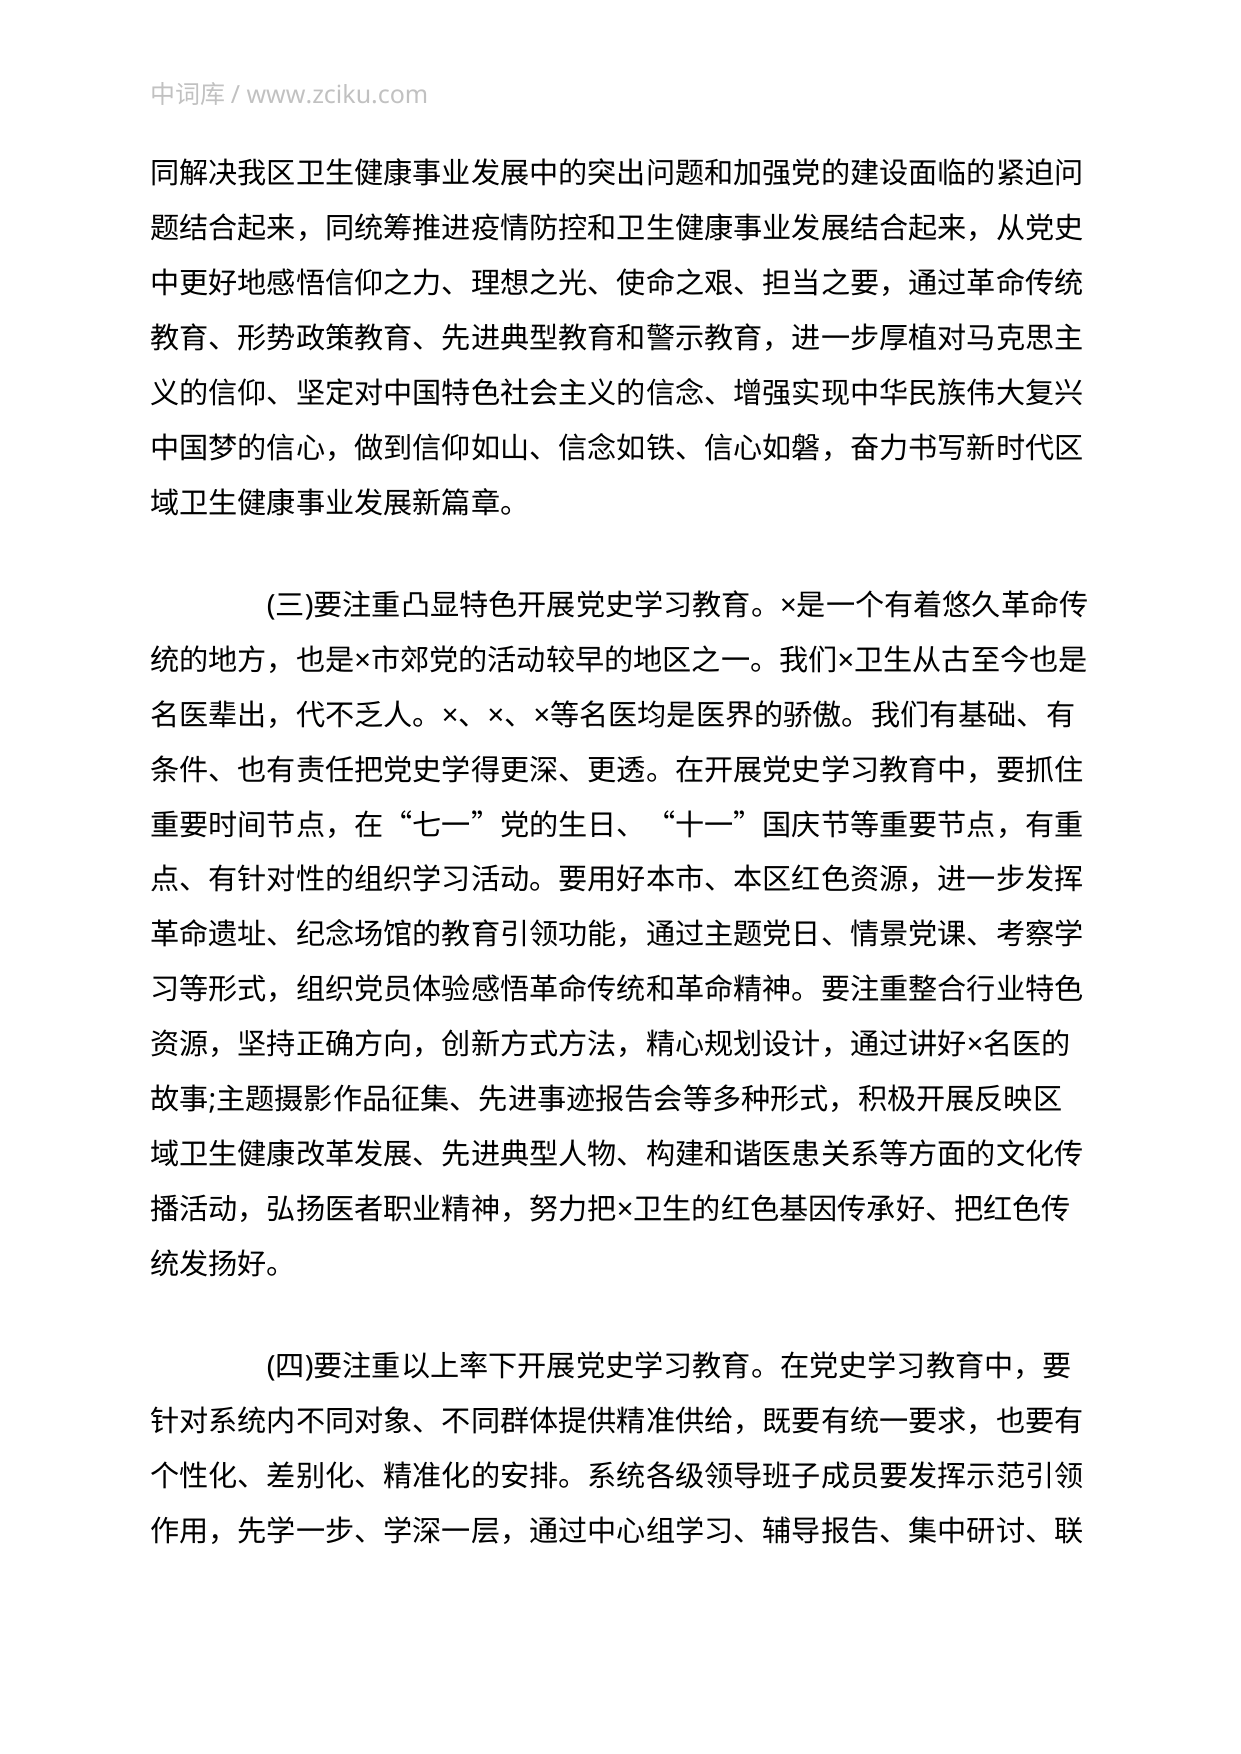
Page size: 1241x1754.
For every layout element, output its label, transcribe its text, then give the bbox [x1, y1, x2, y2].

text (三)要注重凸显特色开展党史学习教育。×是一个有着悠久革命传统的地方，也是×市郊党的活动较早的地区之一。我们×卫生从古至今也是名医辈出，代不乏人。×、×、×等名医均是医界的骄傲。我们有基础、有条件、也有责任把党史学得更深、更透。在开展党史学习教育中，要抓住重要时间节点，在“七一”党的生日、“十一”国庆节等重要节点，有重点、有针对性的组织学习活动。要用好本市、本区红色资源，进一步发挥革命遗址、纪念场馆的教育引领功能，通过主题党日、情景党课、考察学习等形式，组织党员体验感悟革命传统和革命精神。要注重整合行业特色资源，坚持正确方向，创新方式方法，精心规划设计，通过讲好×名医的故事;主题摄影作品征集、先进事迹报告会等多种形式，积极开展反映区域卫生健康改革发展、先进典型人物、构建和谐医患关系等方面的文化传播活动，弘扬医者职业精神，努力把×卫生的红色基因传承好、把红色传统发扬好。 [150, 581, 1090, 1283]
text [150, 1342, 1090, 1549]
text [150, 150, 1090, 522]
